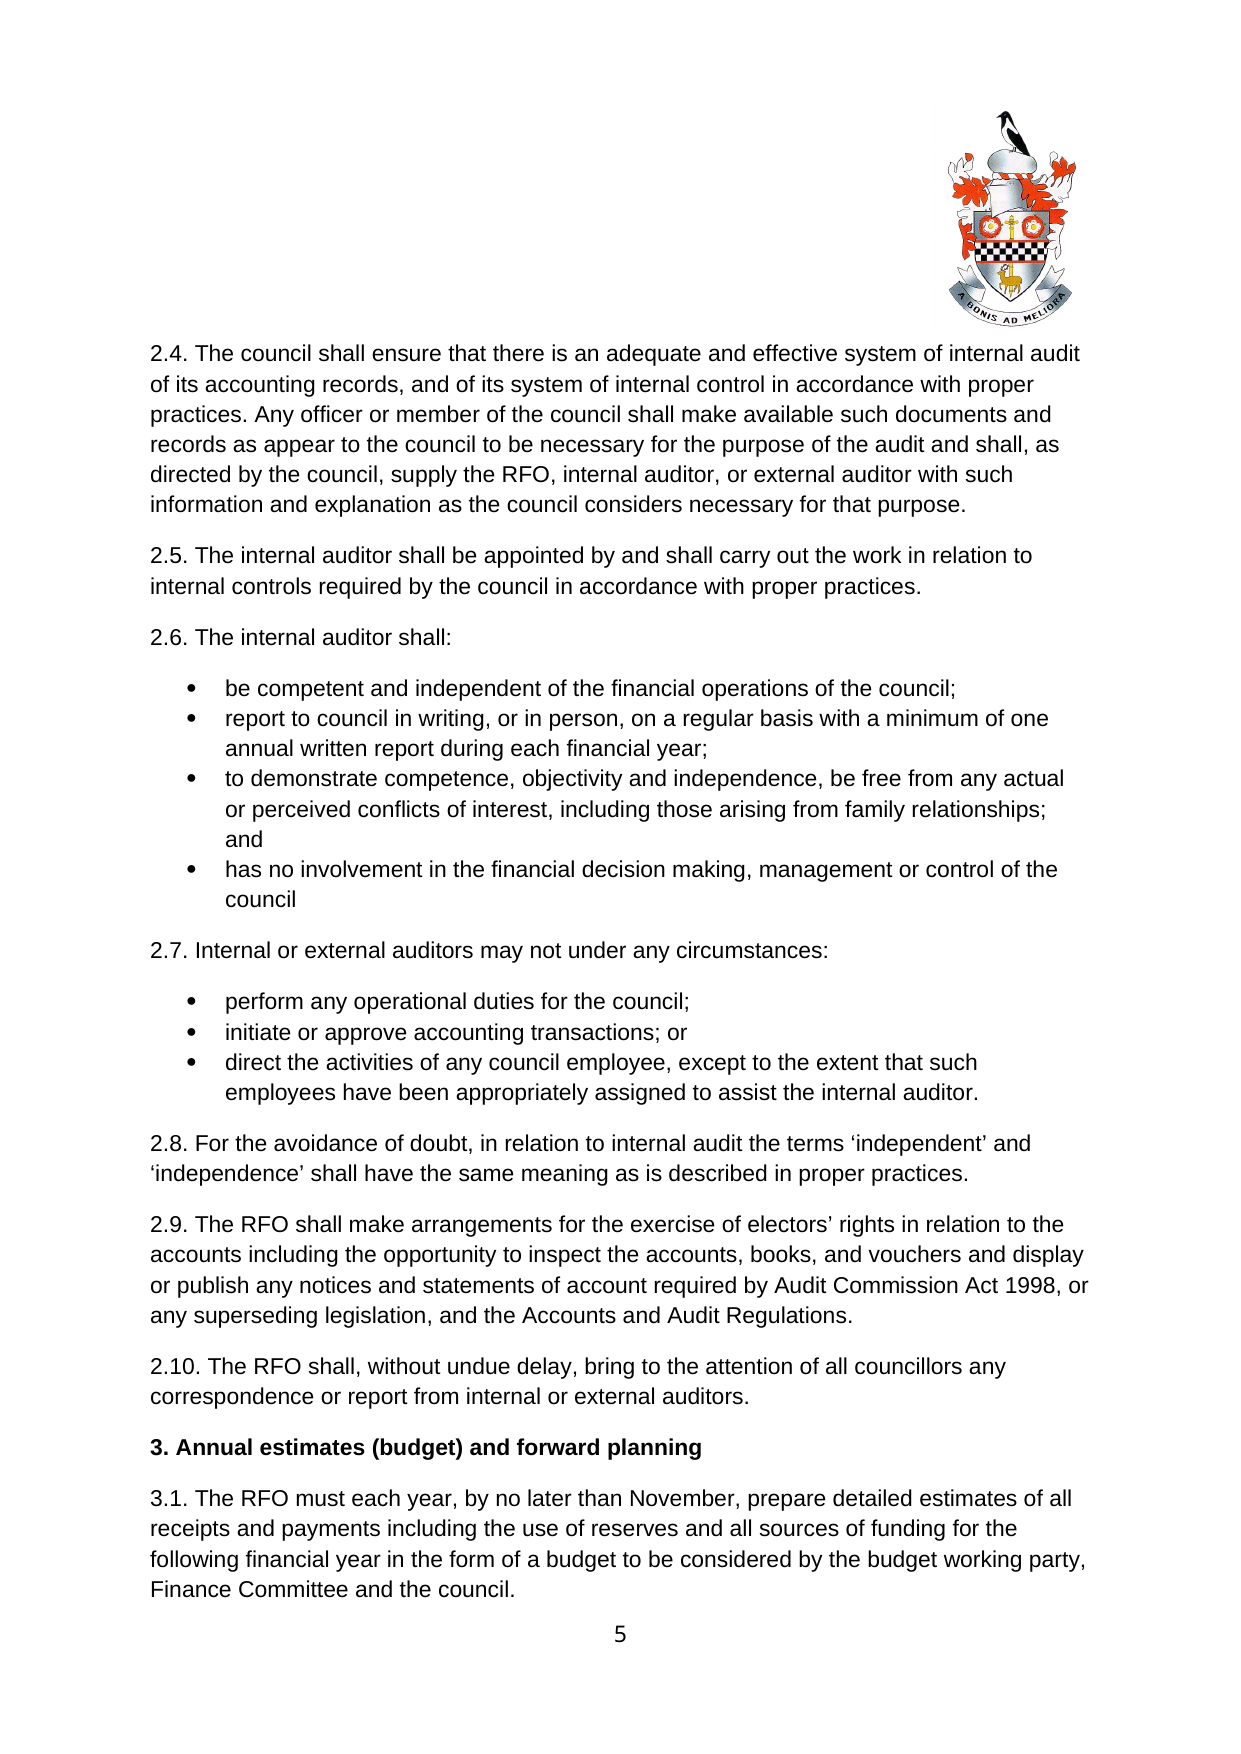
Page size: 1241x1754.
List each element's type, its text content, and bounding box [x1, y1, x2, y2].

text 2.9. The RFO shall make arrangements for the exercise of electors’ rights in relation to the accounts including the opportunity to inspect the accounts, books, and vouchers and display or publish any notices and statements of account required by Audit Commission Act 1998, or any superseding legislation, and the Accounts and Audit Regulations. [150, 1211, 1090, 1328]
text 2.6. The internal auditor shall: [150, 624, 1090, 650]
picture [931, 100, 1091, 341]
text 2.5. The internal auditor shall be appointed by and shall carry out the work in relation to internal controls required by the council in accordance with proper practices. [150, 542, 1090, 599]
text 2.10. The RFO shall, without undue delay, bring to the attention of all councillors any correspondence or report from internal or external auditors. [150, 1353, 1090, 1409]
text 2.7. Internal or external auditors may not under any circumstances: [150, 937, 1090, 964]
list perform any operational duties for the council; [187, 988, 1090, 1015]
list report to council in writing, or in person, on a regular basis with a minimum of one annual written report during each financial year; [187, 705, 1090, 762]
text 3. Annual estimates (budget) and forward planning [150, 1434, 1090, 1461]
list has no involvement in the financial decision making, management or control of the council [187, 856, 1090, 913]
text 3.1. The RFO must each year, by no later than November, prepare detailed estimates of all receipts and payments including the use of reserves and all sources of funding for the following financial year in the form of a budget to be considered by the budget working party, Finance Committee and the council. [150, 1485, 1090, 1602]
list direct the activities of any council employee, except to the extent that such employees have been appropriately assigned to assist the internal auditor. [187, 1049, 1090, 1105]
list initiate or approve accounting transactions; or [187, 1018, 1090, 1045]
text 2.8. For the avoidance of doubt, in relation to internal audit the terms ‘independent’ and ‘independence’ shall have the same meaning as is described in proper practices. [150, 1130, 1090, 1187]
text 2.4. The council shall ensure that there is an adequate and effective system of internal audit of its accounting records, and of its system of internal control in accordance with proper practices. Any officer or member of the council shall make available such documents and records as appear to the council to be necessary for the purpose of the audit and shall, as directed by the council, supply the RFO, internal auditor, or external auditor with such information and explanation as the council considers necessary for that purpose. [150, 340, 1090, 518]
list to demonstrate competence, objectivity and independence, be free from any actual or perceived conflicts of interest, including those arising from family relationships; and [187, 765, 1090, 852]
list be competent and independent of the financial operations of the council; [187, 675, 1090, 701]
